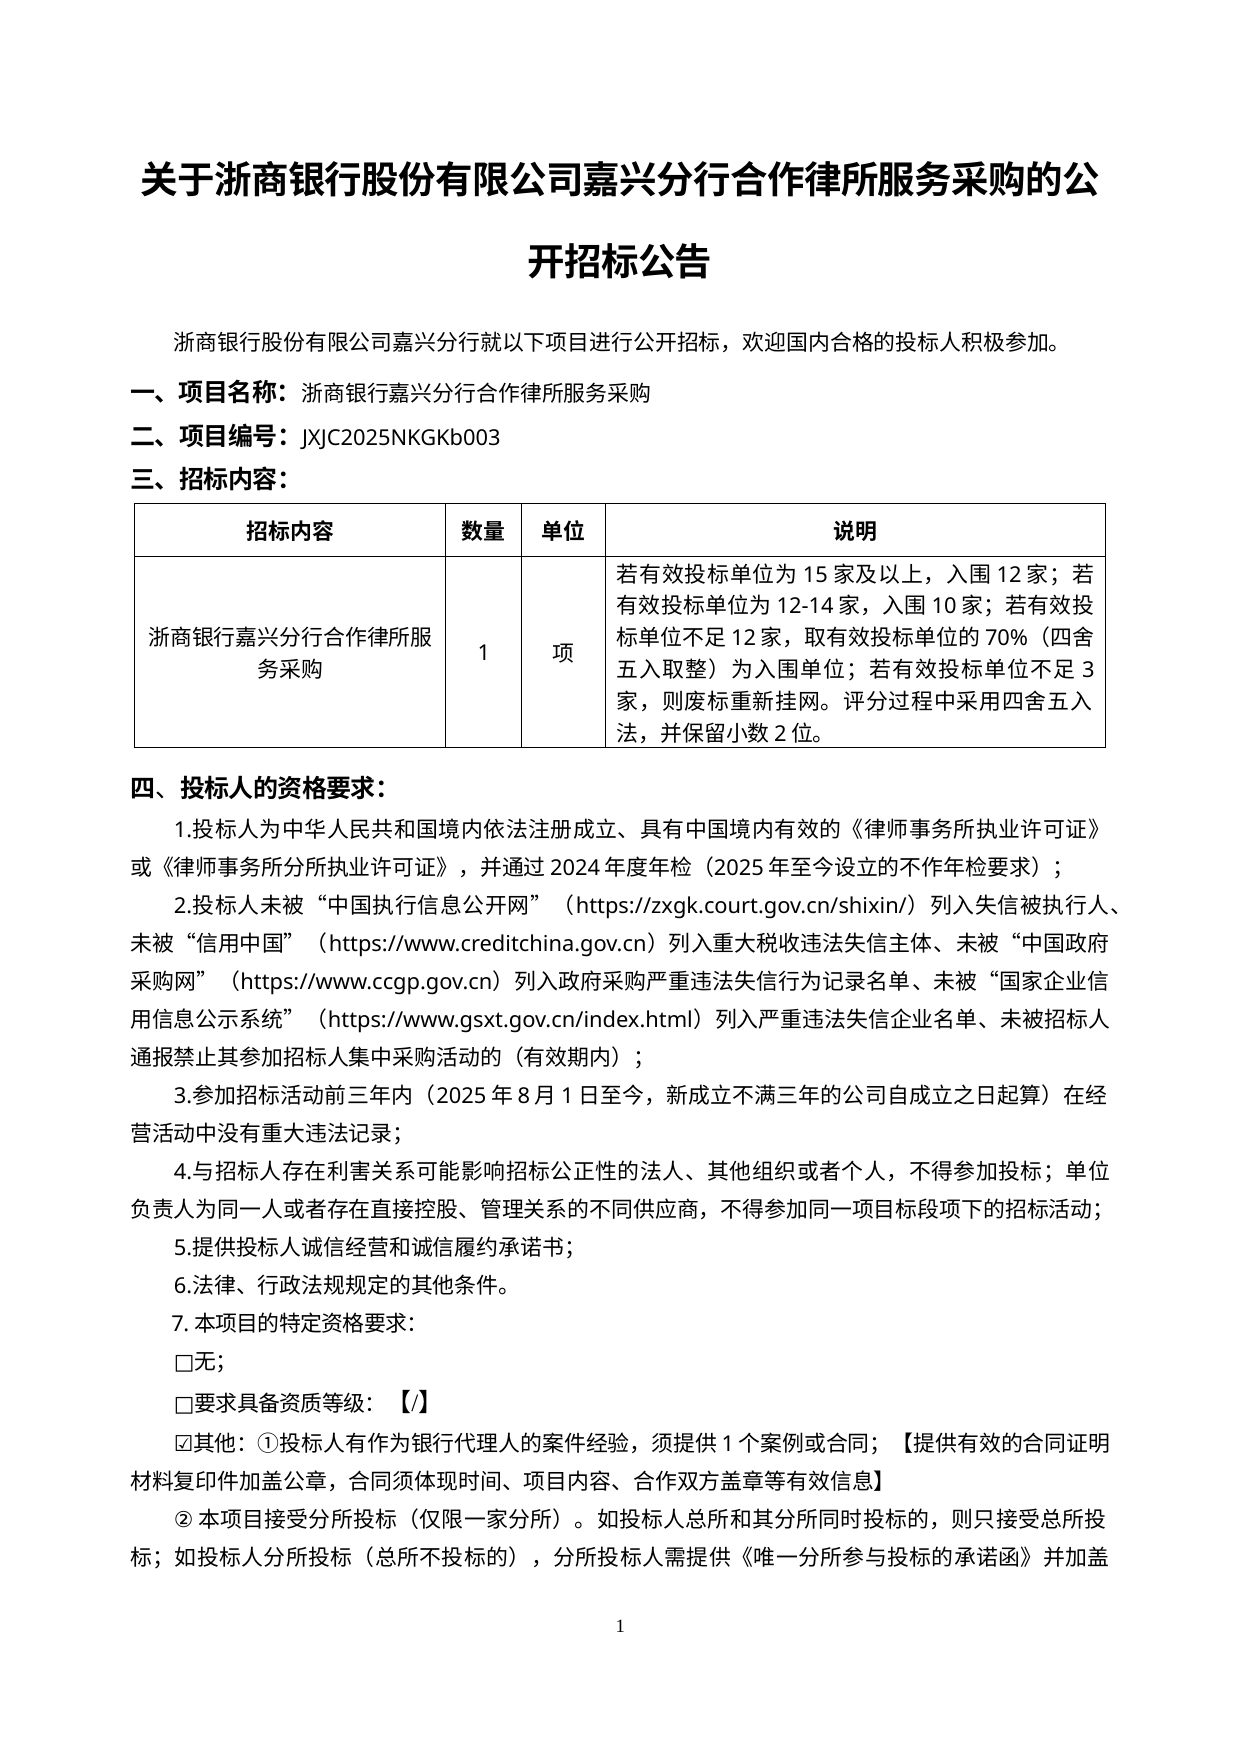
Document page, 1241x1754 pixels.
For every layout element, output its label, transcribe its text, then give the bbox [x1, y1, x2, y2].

table_cell 1 [446, 557, 521, 747]
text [130, 1502, 1110, 1571]
text 浙商银行股份有限公司嘉兴分行就以下项目进行公开招标，欢迎国内合格的投标人积极参加。 [130, 325, 1110, 357]
text 4.与招标人存在利害关系可能影响招标公正性的法人、其他组织或者个人，不得参加投标；单位负责人为同一人或者存在直接控股、管理关系的不同供应商，不得参加同一项目标段项下的招标活动； [130, 1154, 1110, 1223]
text 7. 本项目的特定资格要求： [130, 1306, 1110, 1338]
text 3.参加招标活动前三年内（2025年8月1日至今，新成立不满三年的公司自成立之日起算）在经营活动中没有重大违法记录； [130, 1078, 1110, 1148]
table_header 招标内容 [135, 504, 445, 556]
table_cell 若有效投标单位为15家及以上，入围12家；若有效投标单位为12-14家，入围10家；若有效投标单位不足12家，取有效投标单位的70%（四舍五入取整）为入围单位；若有效投标单位不足3家，则废标重新挂网。评分过程中采用四舍五入法，并保留小数2位。 [606, 557, 1105, 747]
table_header 单位 [522, 504, 605, 556]
text 关于浙商银行股份有限公司嘉兴分行合作律所服务采购的公开招标公告 [130, 150, 1110, 286]
text 四、投标人的资格要求： [130, 768, 1110, 804]
text □要求具备资质等级：【/】 [130, 1382, 1110, 1418]
text 二、项目编号：JXJC2025NKGKb003 [130, 416, 1110, 452]
text 1.投标人为中华人民共和国境内依法注册成立、具有中国境内有效的《律师事务所执业许可证》或《律师事务所分所执业许可证》，并通过2024年度年检（2025年至今设立的不作年检要求）； [130, 812, 1110, 882]
text 6.法律、行政法规规定的其他条件。 [130, 1268, 1110, 1300]
text 一、项目名称：浙商银行嘉兴分行合作律所服务采购 [130, 373, 1110, 409]
text 三、招标内容： [130, 459, 1110, 496]
table_cell 项 [522, 557, 605, 747]
text 2.投标人未被“中国执行信息公开网”（https://zxgk.court.gov.cn/shixin/）列入失信被执行人、未被“信用中国”（https://www.creditchina.gov.cn）列入重大税收违法失信主体、未被“中国政府采购网”（https://www.ccgp.gov.cn）列入政府采购严重违法失信行为记录名单、未被“国家企业信用信息公示系统”（https://www.gsxt.gov.cn/index.html）列入严重违法失信企业名单、未被招标人通报禁止其参加招标人集中采购活动的（有效期内）； [130, 888, 1110, 1072]
table_cell 浙商银行嘉兴分行合作律所服务采购 [135, 557, 445, 747]
text 5.提供投标人诚信经营和诚信履约承诺书； [130, 1230, 1110, 1262]
table_header 数量 [446, 504, 521, 556]
table_header 说明 [606, 504, 1105, 556]
text ☑其他：①投标人有作为银行代理人的案件经验，须提供1个案例或合同；【提供有效的合同证明材料复印件加盖公章，合同须体现时间、项目内容、合作双方盖章等有效信息】 [130, 1426, 1110, 1495]
text □无； [130, 1344, 1110, 1376]
